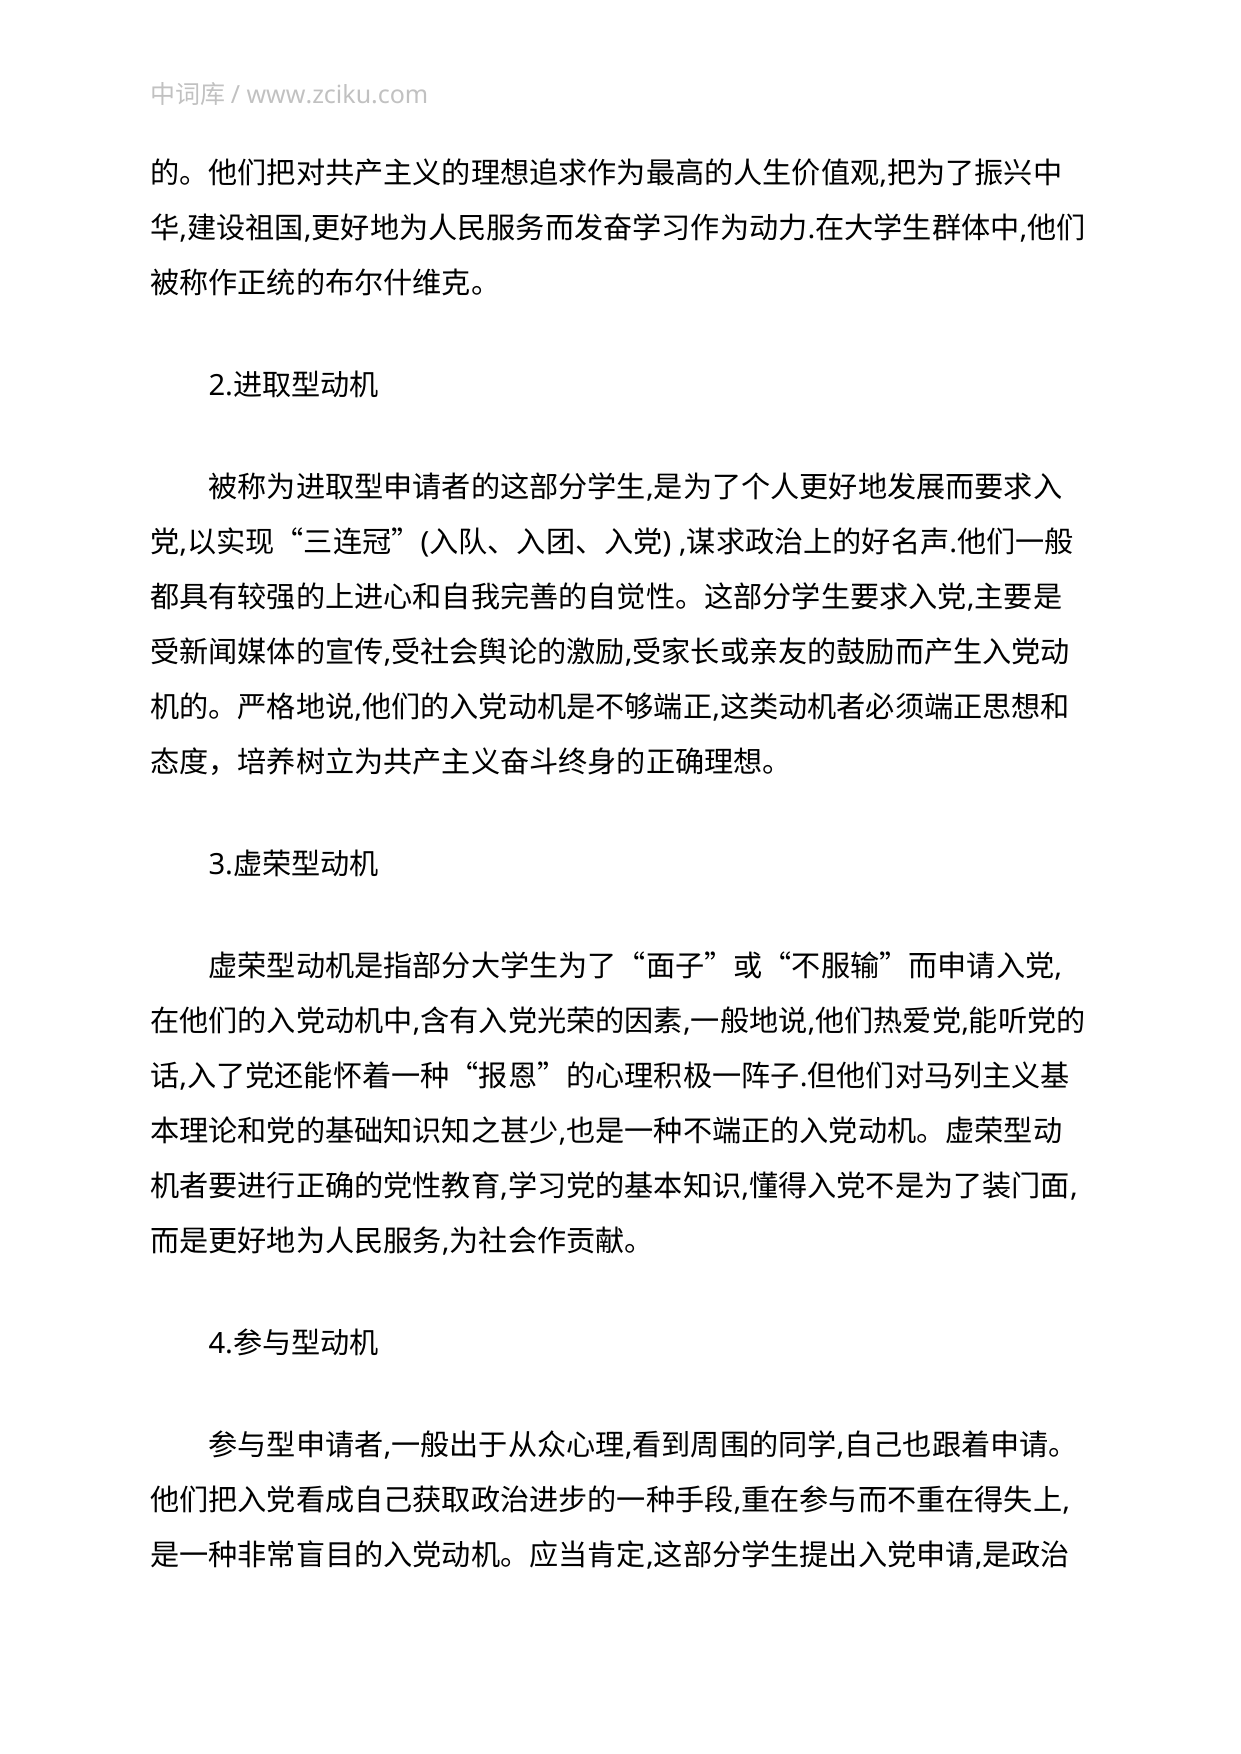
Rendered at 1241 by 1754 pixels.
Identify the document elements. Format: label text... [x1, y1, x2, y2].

text 2.进取型动机 [150, 362, 1090, 404]
text 4.参与型动机 [150, 1319, 1090, 1362]
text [150, 1421, 1090, 1574]
text 3.虚荣型动机 [150, 841, 1090, 883]
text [150, 150, 1090, 302]
text 被称为进取型申请者的这部分学生,是为了个人更好地发展而要求入党,以实现“三连冠”(入队、入团、入党) ,谋求政治上的好名声.他们一般都具有较强的上进心和自我完善的自觉性。这部分学生要求入党,主要是受新闻媒体的宣传,受社会舆论的激励,受家长或亲友的鼓励而产生入党动机的。严格地说,他们的入党动机是不够端正,这类动机者必须端正思想和态度，培养树立为共产主义奋斗终身的正确理想。 [150, 464, 1090, 781]
text 虚荣型动机是指部分大学生为了“面子”或“不服输”而申请入党,在他们的入党动机中,含有入党光荣的因素,一般地说,他们热爱党,能听党的话,入了党还能怀着一种“报恩”的心理积极一阵子.但他们对马列主义基本理论和党的基础知识知之甚少,也是一种不端正的入党动机。虚荣型动机者要进行正确的党性教育,学习党的基本知识,懂得入党不是为了装门面,而是更好地为人民服务,为社会作贡献。 [150, 942, 1090, 1260]
